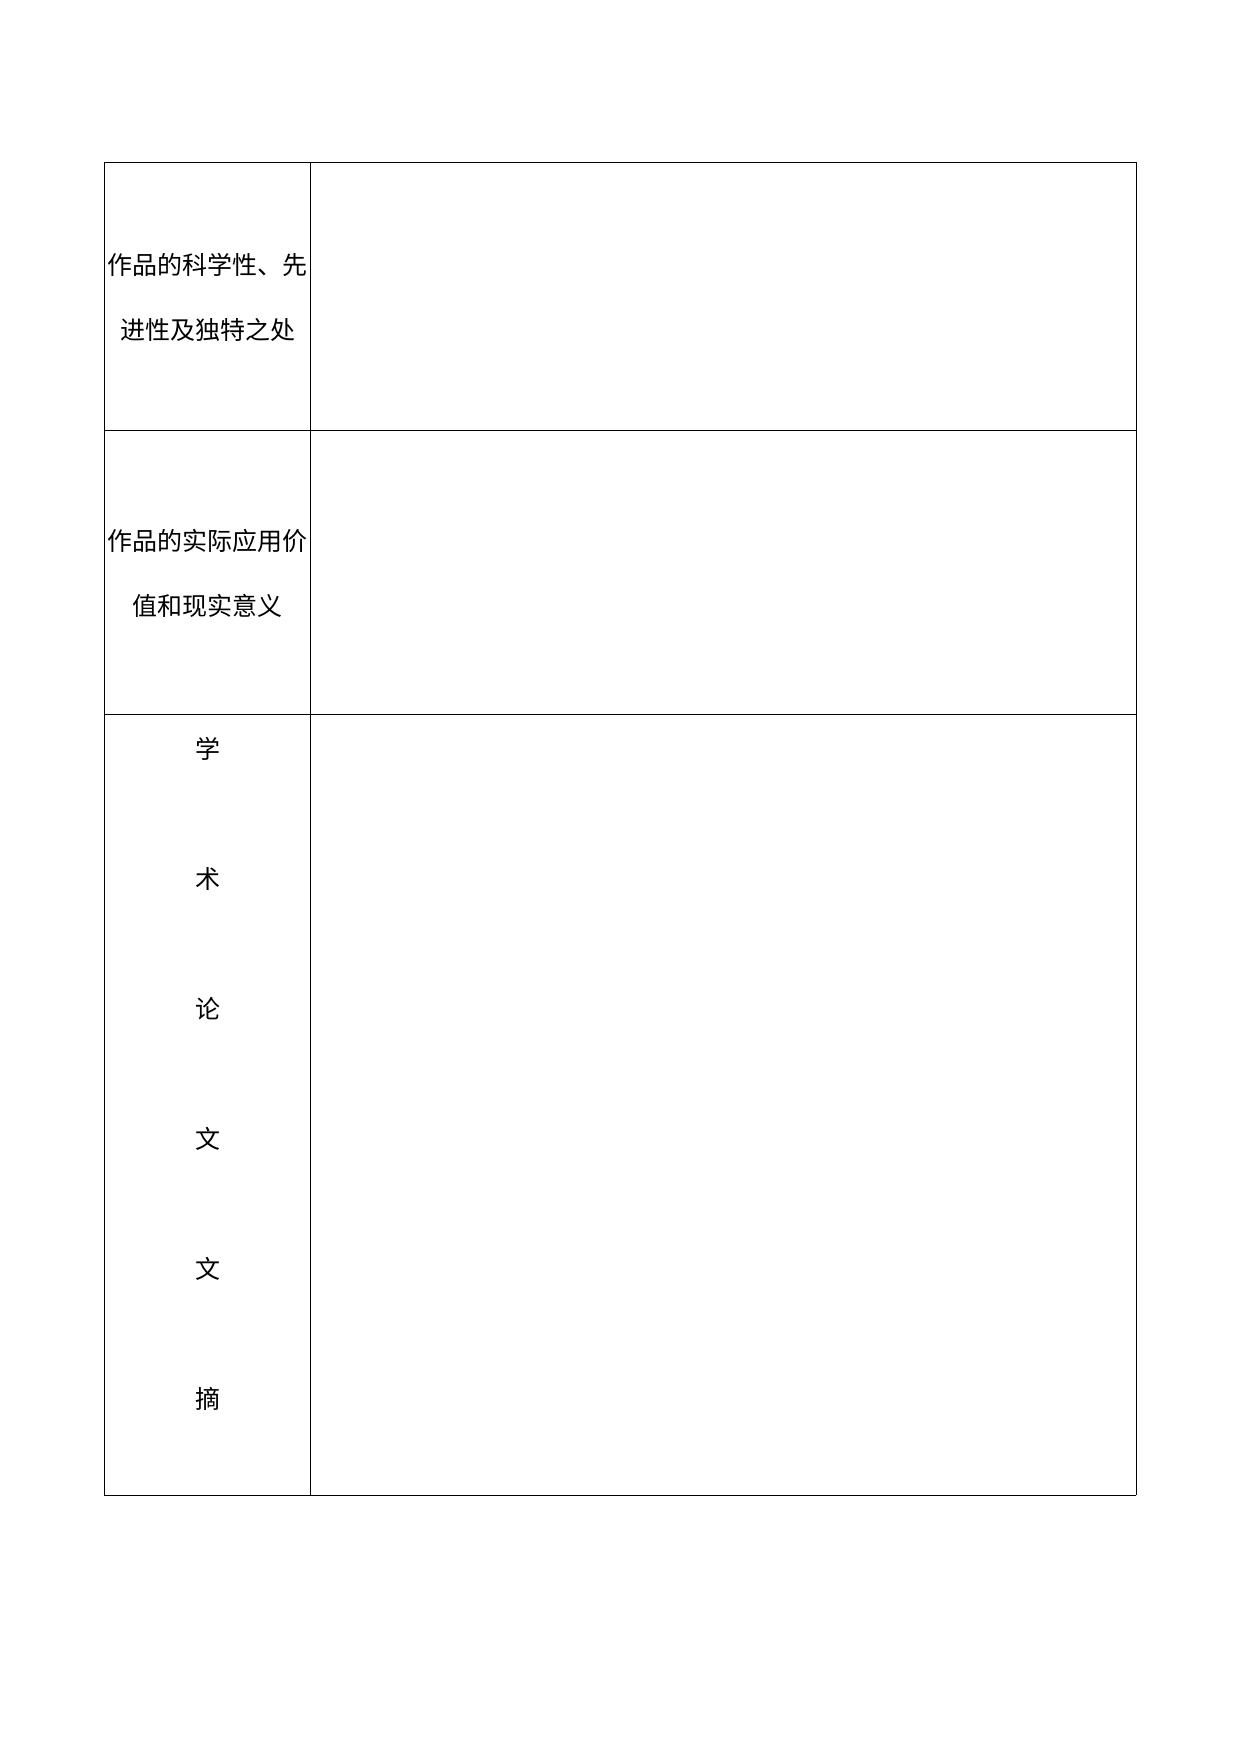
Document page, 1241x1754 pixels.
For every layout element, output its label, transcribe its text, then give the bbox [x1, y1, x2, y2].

table_cell 作品的科学性、先进性及独特之处 [105, 163, 310, 430]
table_cell 学 术 论 文 文 摘 [105, 715, 310, 1495]
table_cell 作品的实际应用价值和现实意义 [105, 431, 310, 714]
table_cell [311, 715, 1136, 1495]
table_cell [311, 431, 1136, 714]
table_cell [311, 163, 1136, 430]
